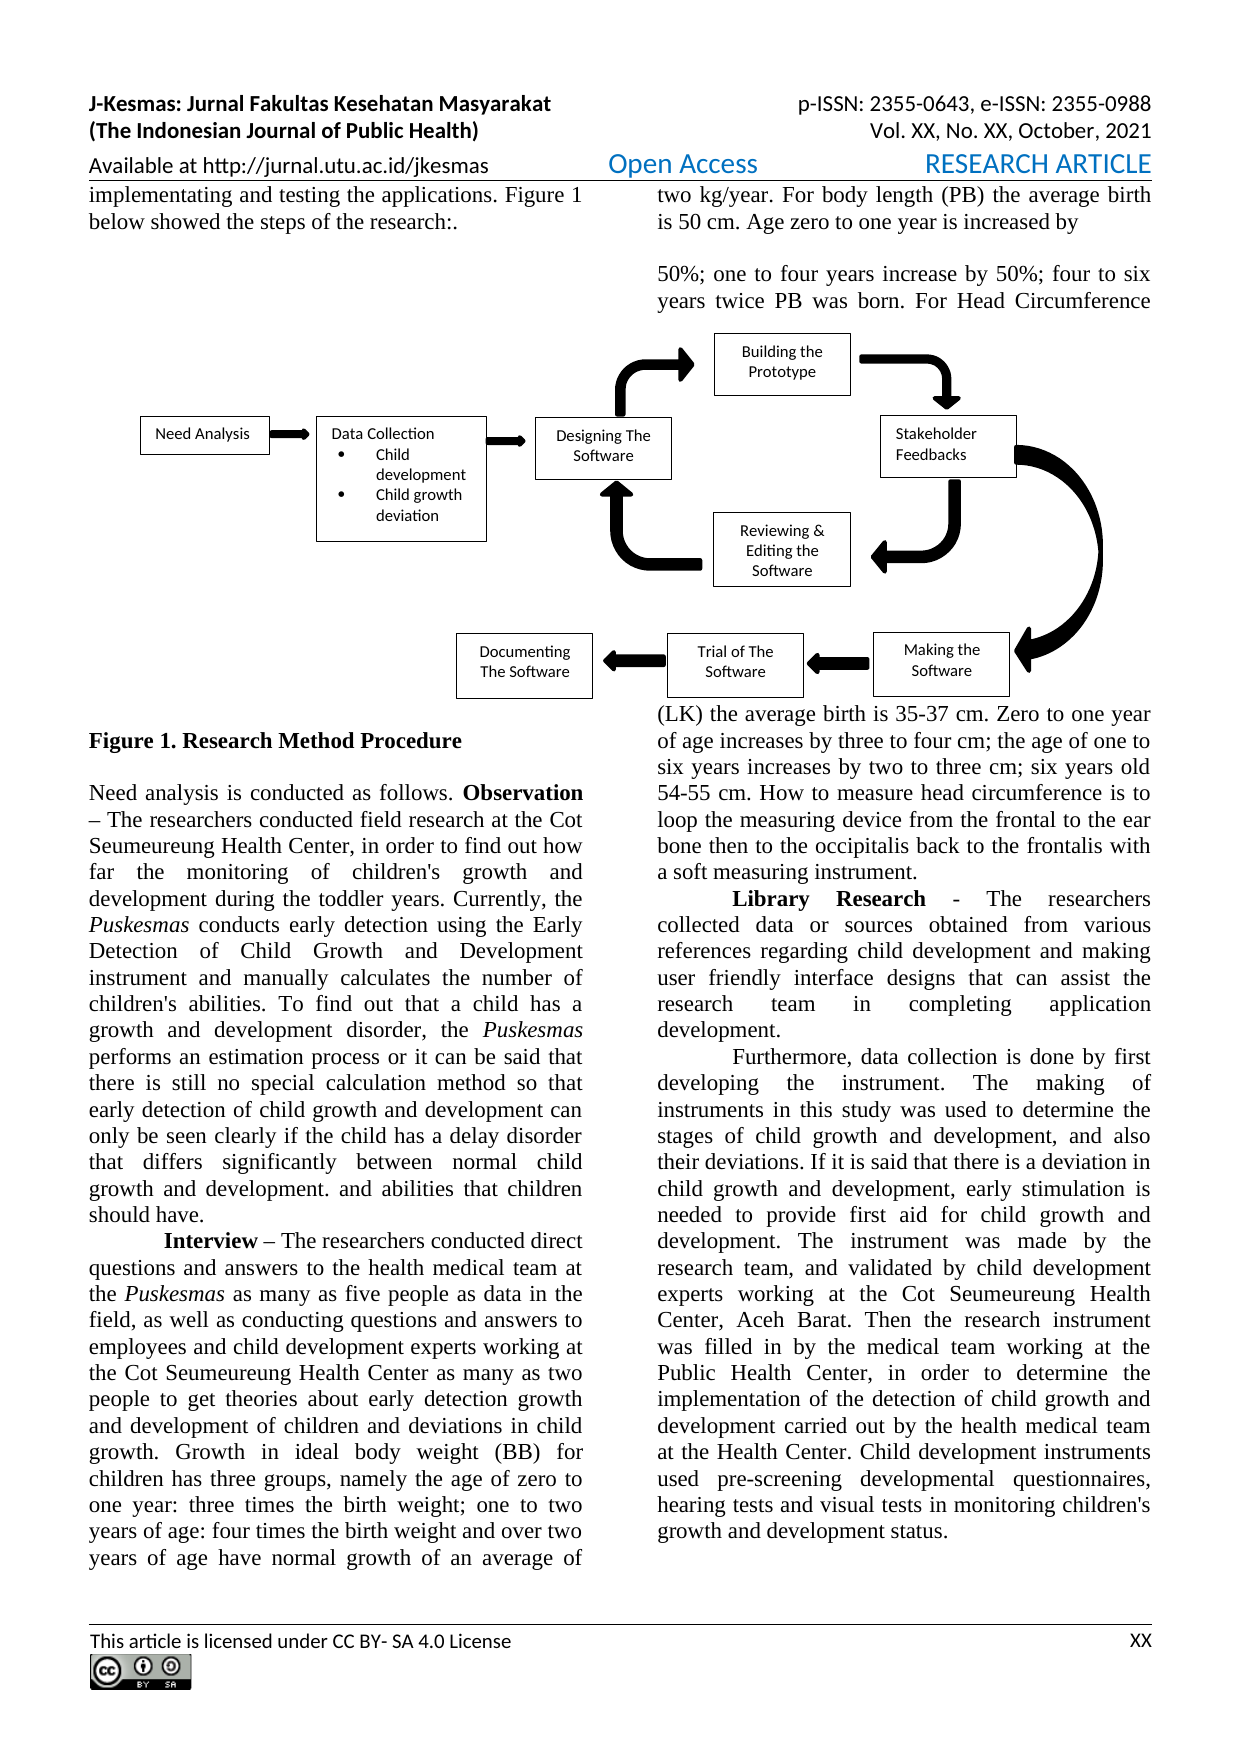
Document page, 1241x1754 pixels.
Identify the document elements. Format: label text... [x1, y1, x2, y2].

text Library Research - The researchers collected data or sources obtained from various references regarding child development and making user friendly interface designs that can assist the research team in completing application development. [657, 885, 1152, 1043]
picture [90, 1654, 192, 1690]
text Interview – The researchers conducted direct questions and answers to the health medical team at the Puskesmas as many as five people as data in the field, as well as conducting questions and answers to employees and child development experts working at the Cot Seumeureung Health Center as many as two people to get theories about early detection growth and development of children and deviations in child growth. Growth in ideal body weight (BB) for children has three groups, namely the age of zero to one year: three times the birth weight; one to two years of age: four times the birth weight and over two years of age have normal growth of an average of two kg/year. For body length (PB) the average birth is 50 cm. Age zero to one year is increased by [89, 1227, 583, 1570]
text Figure 1. Research Method Procedure [89, 727, 583, 753]
text Furthermore, data collection is done by first developing the instrument. The making of instruments in this study was used to determine the stages of child growth and development, and also their deviations. If it is said that there is a deviation in child growth and development, early stimulation is needed to provide first aid for child growth and development. The instrument was made by the research team, and validated by child development experts working at the Cot Seumeureung Health Center, Aceh Barat. Then the research instrument was filled in by the medical team working at the Public Health Center, in order to determine the implementation of the detection of child growth and development carried out by the health medical team at the Health Center. Child development instruments used pre-screening developmental questionnaires, hearing tests and visual tests in monitoring children's growth and development status. [657, 1043, 1152, 1544]
text Need analysis is conducted as follows. Observation – The researchers conducted field research at the Cot Seumeureung Health Center, in order to find out how far the monitoring of children's growth and development during the toddler years. Currently, the Puskesmas conducts early detection using the Early Detection of Child Growth and Development instrument and manually calculates the number of children's abilities. To find out that a child has a growth and development disorder, the Puskesmas performs an estimation process or it can be said that there is still no special calculation method so that early detection of child growth and development can only be seen clearly if the child has a delay disorder that differs significantly between normal child growth and development. and abilities that children should have. [89, 779, 583, 1227]
text 50%; one to four years increase by 50%; four to six years twice PB was born. For Head Circumference (LK) the average birth is 35-37 cm. Zero to one year of age increases by three to four cm; the age of one to six years increases by two to three cm; six years old 54-55 cm. How to measure head circumference is to loop the measuring device from the frontal to the ear bone then to the occipitalis back to the frontalis with a soft measuring instrument. [657, 260, 1152, 885]
